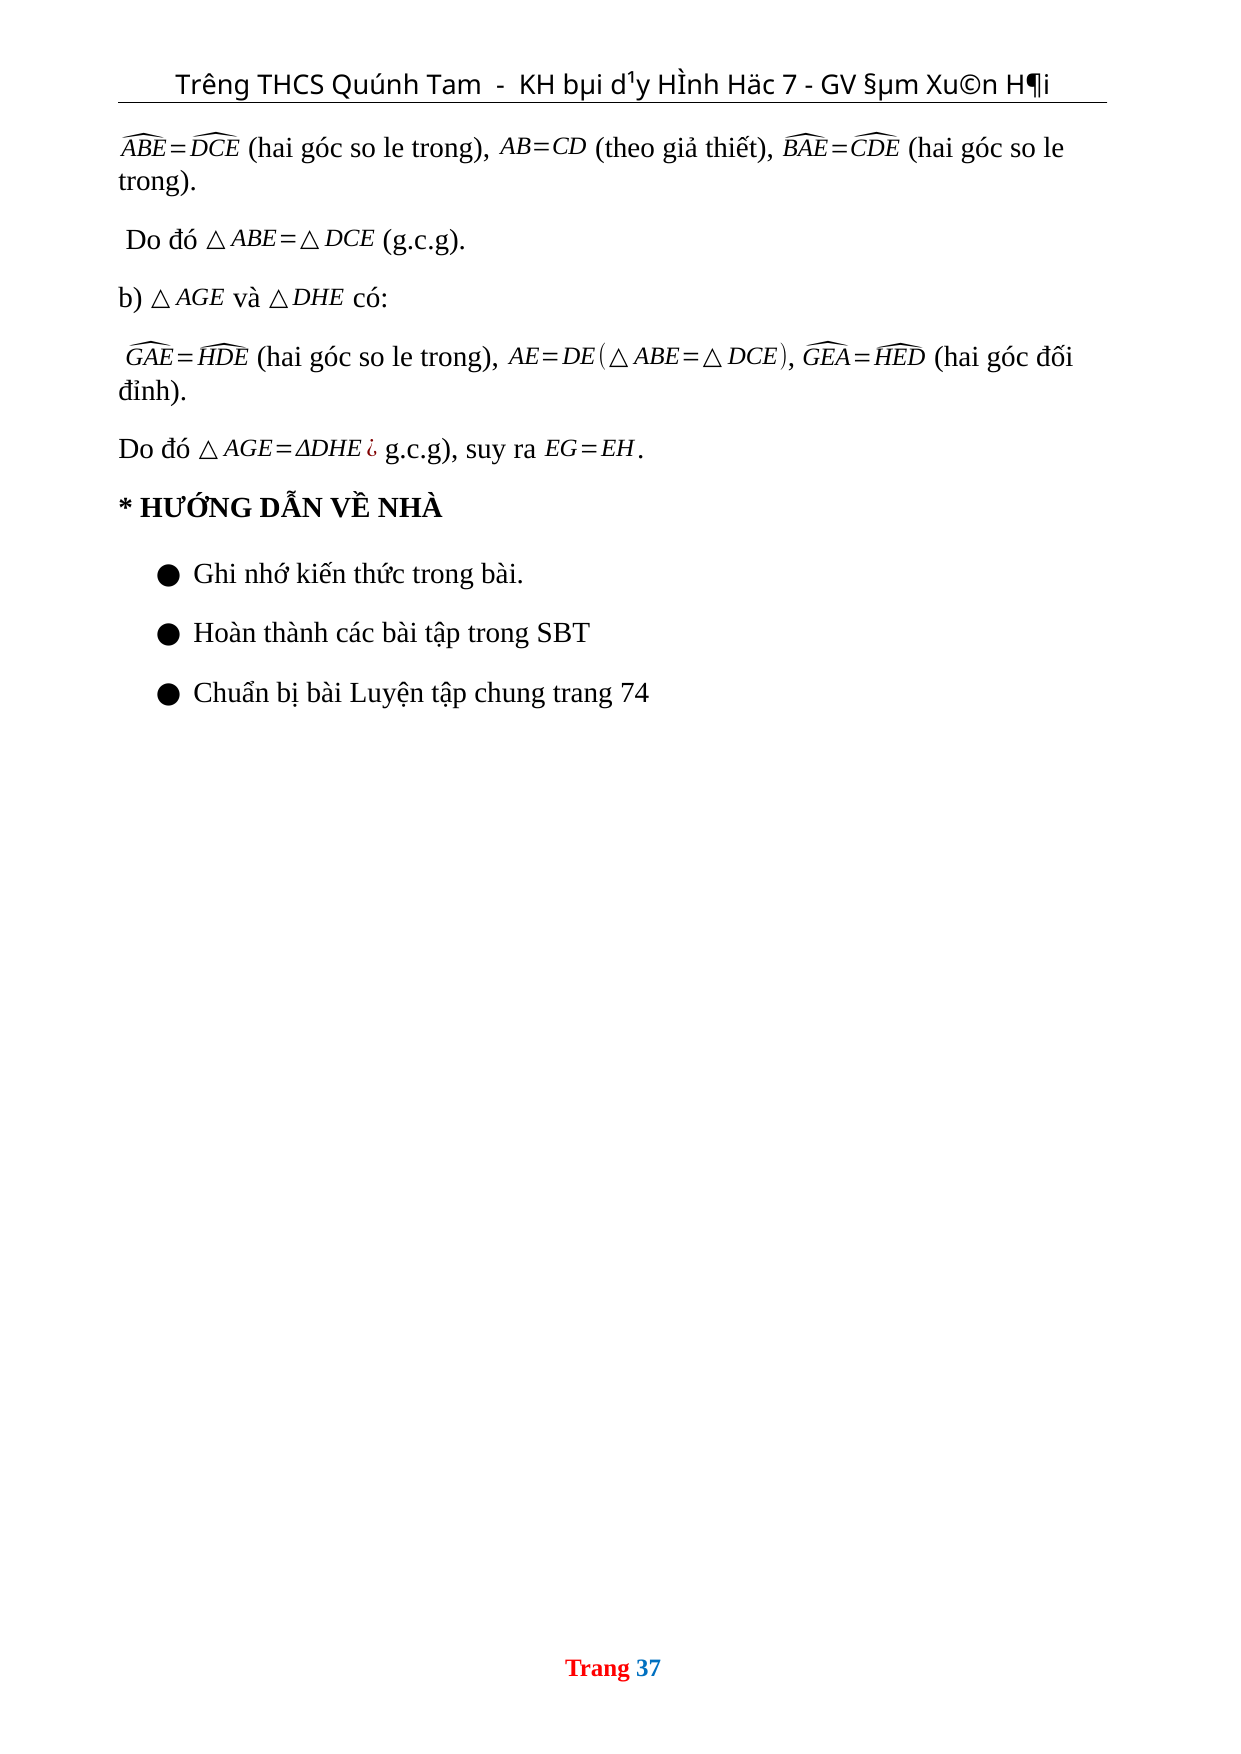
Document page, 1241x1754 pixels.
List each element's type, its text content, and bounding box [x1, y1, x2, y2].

text Do đó g.c.g), suy ra . [118, 431, 1107, 465]
text Do đó (g.c.g). [118, 222, 1107, 256]
text b) và có: [118, 281, 1107, 314]
text * HƯỚNG DẪN VỀ NHÀ [118, 490, 1107, 523]
text (hai góc so le trong), (theo giả thiết), (hai góc so le trong). [118, 130, 1107, 197]
text (hai góc so le trong), , (hai góc đối đỉnh). [118, 339, 1107, 406]
list Hoàn thành các bài tập trong SBT [156, 600, 1107, 659]
list Ghi nhớ kiến thức trong bài. [156, 540, 1107, 600]
list Chuẩn bị bài Luyện tập chung trang 74 [156, 659, 1107, 719]
